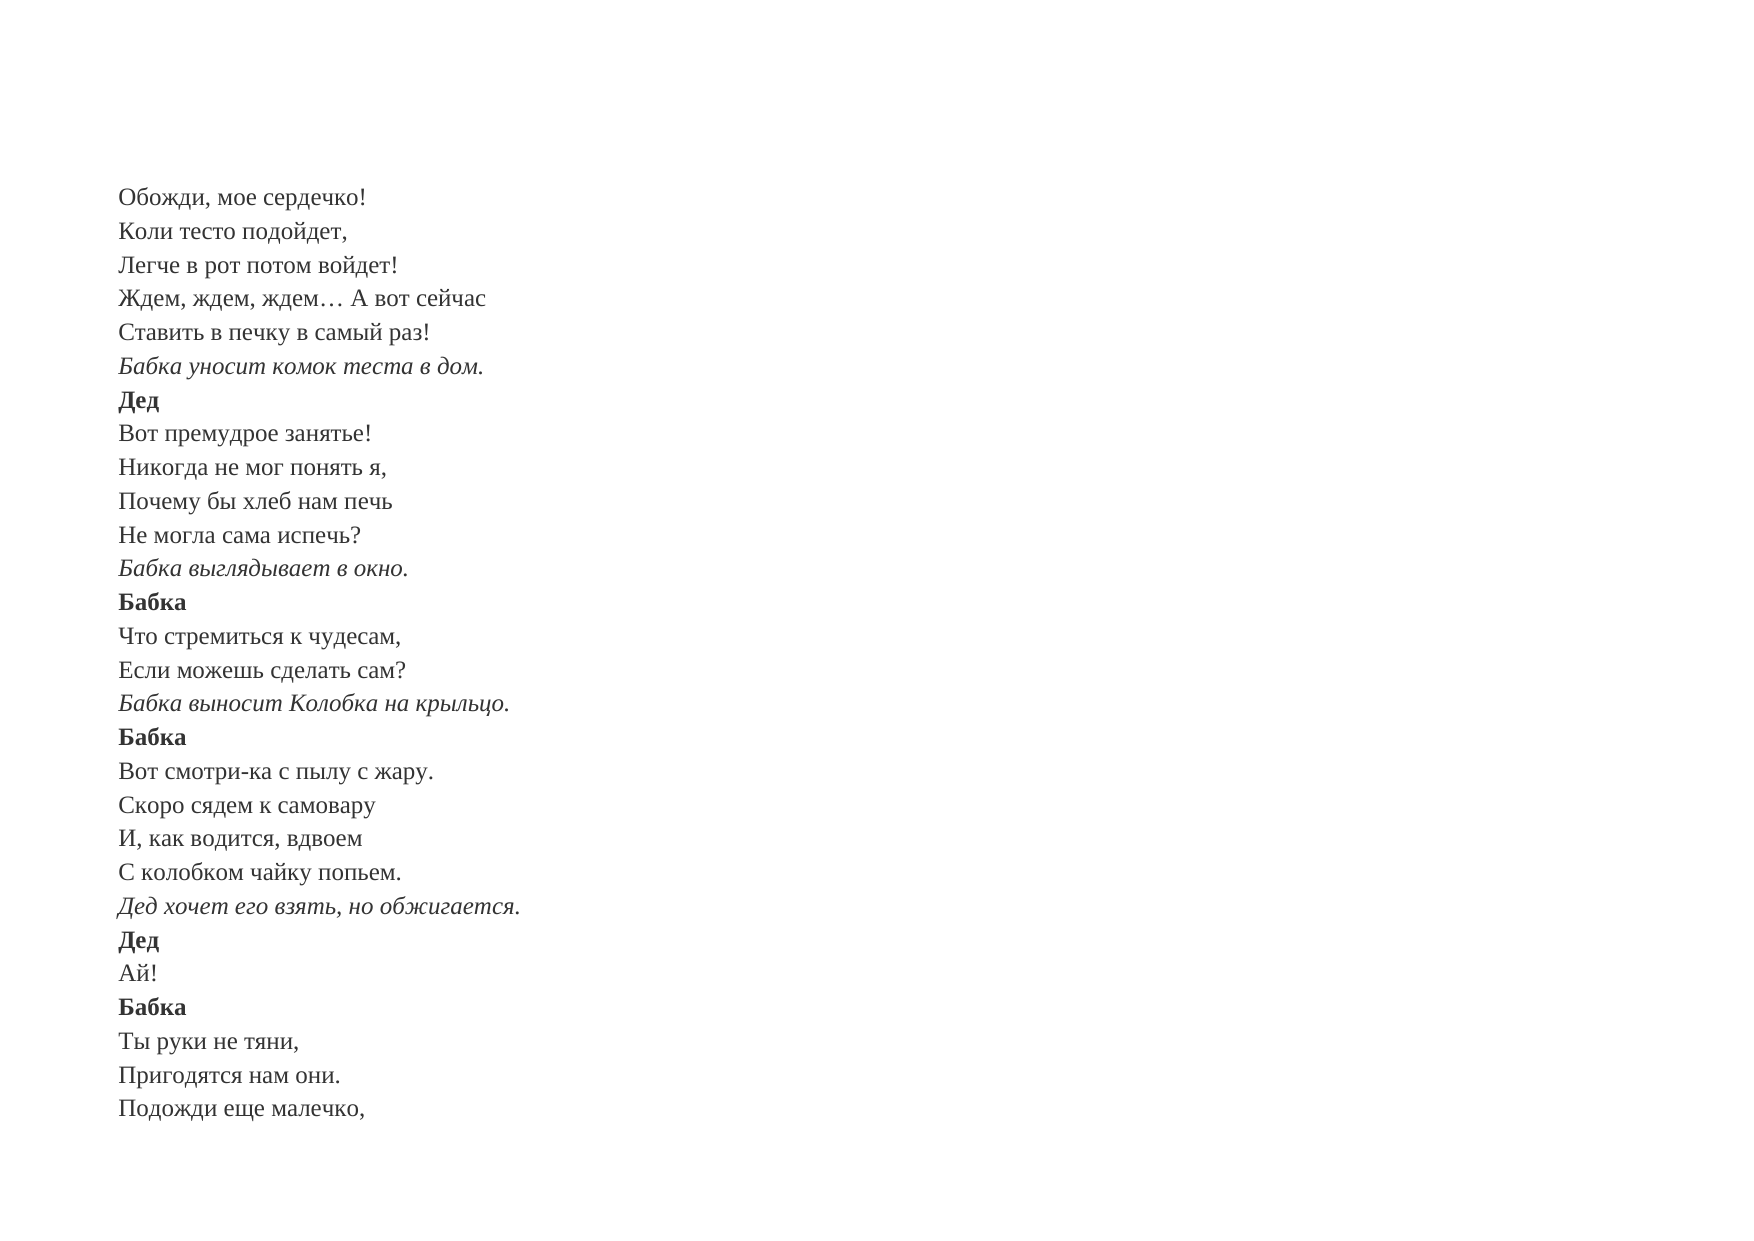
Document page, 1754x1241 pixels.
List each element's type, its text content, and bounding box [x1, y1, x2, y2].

text Ай! [118, 953, 1636, 987]
text Ждем, ждем, ждем… А вот сейчас [118, 278, 1636, 312]
text Бабка выносит Колобка на крыльцо. [118, 683, 1636, 717]
text Никогда не мог понять я, [118, 447, 1636, 481]
text Вот смотри-ка с пылу с жару. [118, 751, 1636, 785]
text Бабка [118, 582, 1636, 616]
text Коли тесто подойдет, [118, 211, 1636, 245]
text Если можешь сделать сам? [118, 650, 1636, 683]
text Что стремиться к чудесам, [118, 616, 1636, 650]
text Скоро сядем к самовару [118, 785, 1636, 818]
text С колобком чайку попьем. [118, 852, 1636, 886]
text Бабка [118, 987, 1636, 1021]
text Ставить в печку в самый раз! [118, 312, 1636, 346]
text Пригодятся нам они. [118, 1055, 1636, 1088]
text И, как водится, вдвоем [118, 818, 1636, 852]
text Вот премудрое занятье! [118, 413, 1636, 447]
text Подожди еще малечко, [118, 1088, 1636, 1122]
text Ты руки не тяни, [118, 1021, 1636, 1055]
text Дед [118, 380, 1636, 413]
text Бабка уносит комок теста в дом. [118, 346, 1636, 380]
text Не могла сама испечь? [118, 515, 1636, 548]
text Обожди, мое сердечко! [118, 177, 1636, 211]
text Почему бы хлеб нам печь [118, 481, 1636, 515]
text Легче в рот потом войдет! [118, 245, 1636, 278]
text Дед хочет его взять, но обжигается. [118, 886, 1636, 920]
text Бабка выглядывает в окно. [118, 548, 1636, 582]
text Бабка [118, 717, 1636, 751]
text Дед [118, 920, 1636, 953]
